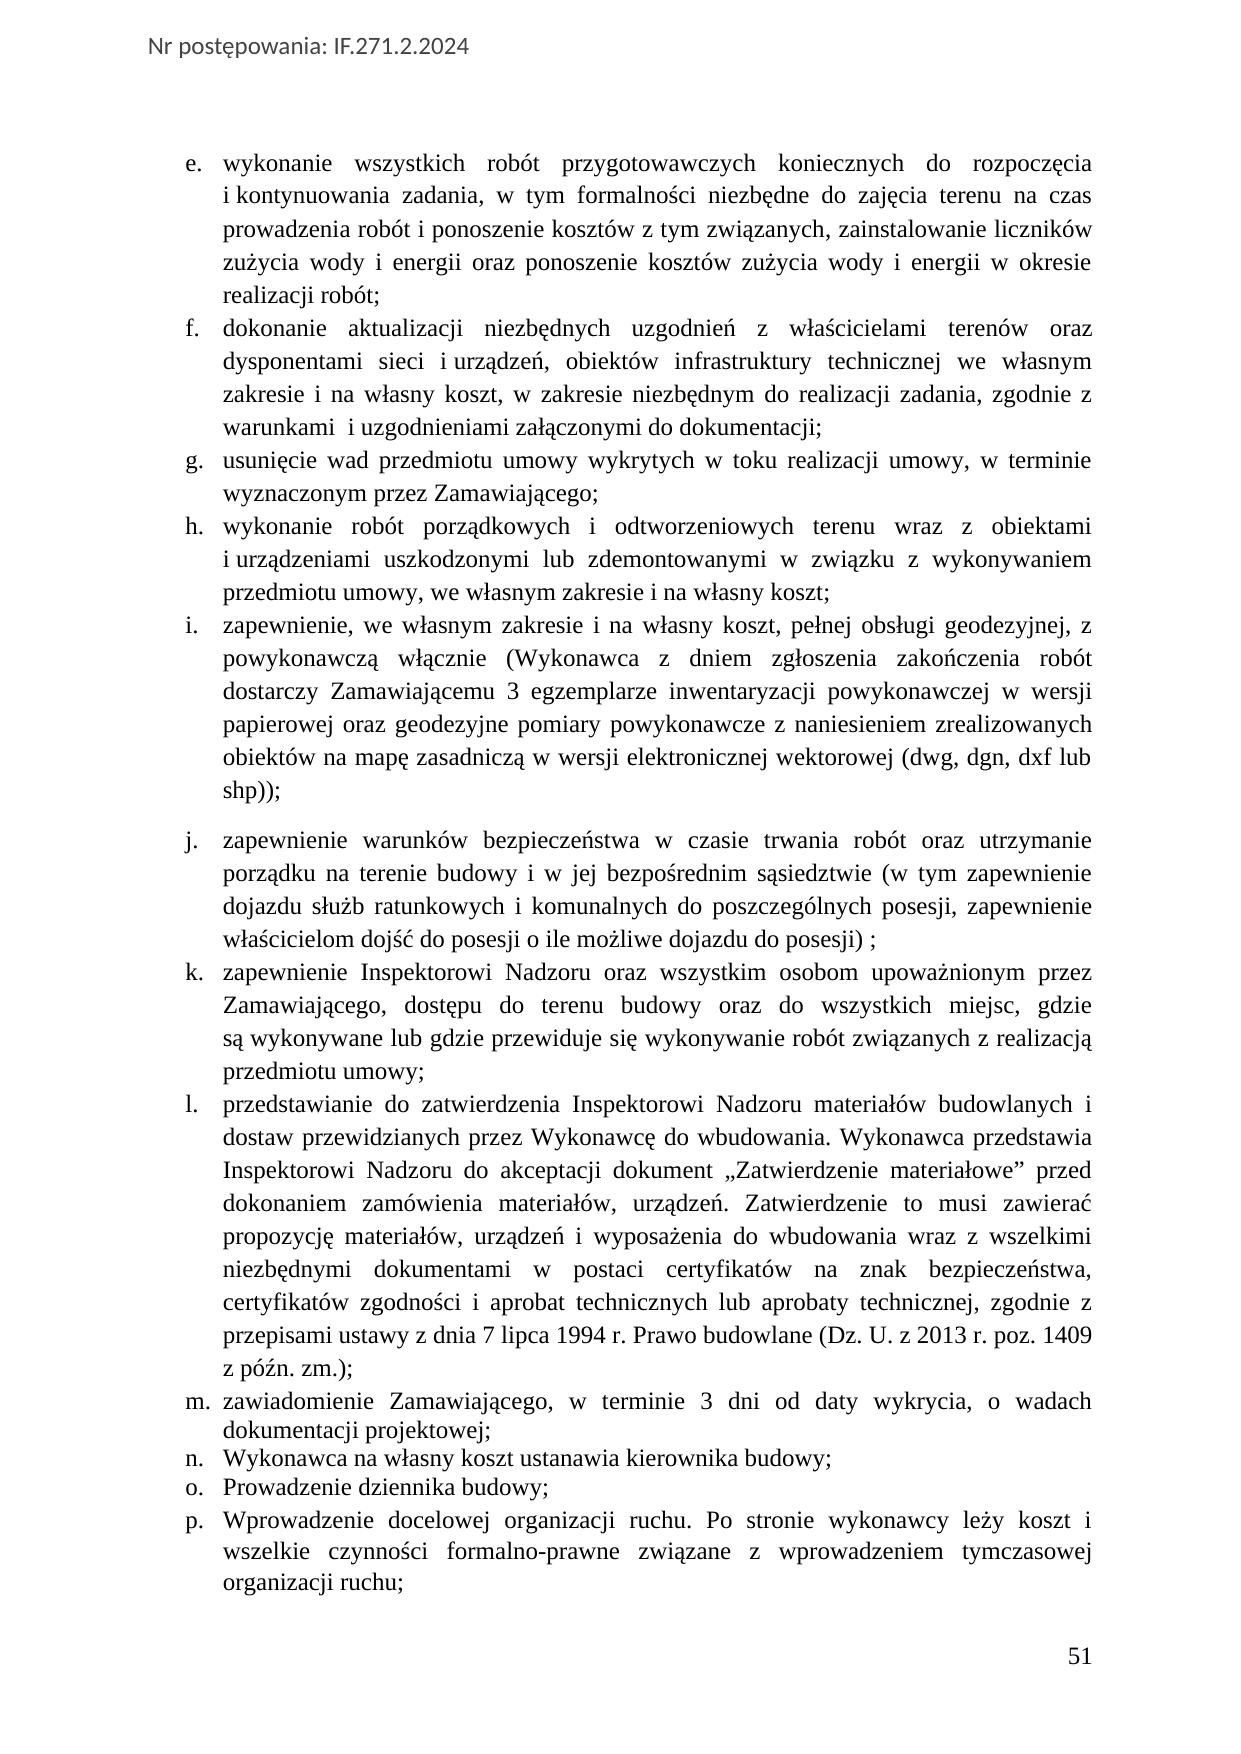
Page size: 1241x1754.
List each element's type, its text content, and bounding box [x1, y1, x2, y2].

list Wykonawca na własny koszt ustanawia kierownika budowy; [185, 1443, 1093, 1472]
list przedstawianie do zatwierdzenia Inspektorowi Nadzoru materiałów budowlanych i dostaw przewidzianych przez Wykonawcę do wbudowania. Wykonawca przedstawia Inspektorowi Nadzoru do akceptacji dokument „Zatwierdzenie materiałowe” przed dokonaniem zamówienia materiałów, urządzeń. Zatwierdzenie to musi zawierać propozycję materiałów, urządzeń i wyposażenia do wbudowania wraz z wszelkimi niezbędnymi dokumentami w postaci certyfikatów na znak bezpieczeństwa, certyfikatów zgodności i aprobat technicznych lub aprobaty technicznej, zgodnie z przepisami ustawy z dnia 7 lipca 1994 r. Prawo budowlane (Dz. U. z 2013 r. poz. 1409 z późn. zm.); [185, 1089, 1093, 1382]
list Prowadzenie dziennika budowy; [185, 1472, 1093, 1501]
list wykonanie robót porządkowych i odtworzeniowych terenu wraz z obiektami i urządzeniami uszkodzonymi lub zdemontowanymi w związku z wykonywaniem przedmiotu umowy, we własnym zakresie i na własny koszt; [185, 511, 1093, 606]
list zapewnienie, we własnym zakresie i na własny koszt, pełnej obsługi geodezyjnej, z powykonawczą włącznie (Wykonawca z dniem zgłoszenia zakończenia robót dostarczy Zamawiającemu 3 egzemplarze inwentaryzacji powykonawczej w wersji papierowej oraz geodezyjne pomiary powykonawcze z naniesieniem zrealizowanych obiektów na mapę zasadniczą w wersji elektronicznej wektorowej (dwg, dgn, dxf lub shp)); [185, 610, 1093, 804]
list dokonanie aktualizacji niezbędnych uzgodnień z właścicielami terenów oraz dysponentami sieci i urządzeń, obiektów infrastruktury technicznej we własnym zakresie i na własny koszt, w zakresie niezbędnym do realizacji zadania, zgodnie z warunkami i uzgodnieniami załączonymi do dokumentacji; [185, 313, 1093, 441]
list usunięcie wad przedmiotu umowy wykrytych w toku realizacji umowy, w terminie wyznaczonym przez Zamawiającego; [185, 445, 1093, 507]
list zapewnienie warunków bezpieczeństwa w czasie trwania robót oraz utrzymanie porządku na terenie budowy i w jej bezpośrednim sąsiedztwie (w tym zapewnienie dojazdu służb ratunkowych i komunalnych do poszczególnych posesji, zapewnienie właścicielom dojść do posesji o ile możliwe dojazdu do posesji) ; [185, 825, 1093, 952]
list wykonanie wszystkich robót przygotowawczych koniecznych do rozpoczęcia i kontynuowania zadania, w tym formalności niezbędne do zajęcia terenu na czas prowadzenia robót i ponoszenie kosztów z tym związanych, zainstalowanie liczników zużycia wody i energii oraz ponoszenie kosztów zużycia wody i energii w okresie realizacji robót; [185, 148, 1093, 308]
list zawiadomienie Zamawiającego, w terminie 3 dni od daty wykrycia, o wadach dokumentacji projektowej; [185, 1386, 1093, 1443]
list zapewnienie Inspektorowi Nadzoru oraz wszystkim osobom upoważnionym przez Zamawiającego, dostępu do terenu budowy oraz do wszystkich miejsc, gdzie są wykonywane lub gdzie przewiduje się wykonywanie robót związanych z realizacją przedmiotu umowy; [185, 957, 1093, 1084]
list Wprowadzenie docelowej organizacji ruchu. Po stronie wykonawcy leży koszt i wszelkie czynności formalno-prawne związane z wprowadzeniem tymczasowej organizacji ruchu; [185, 1505, 1093, 1596]
